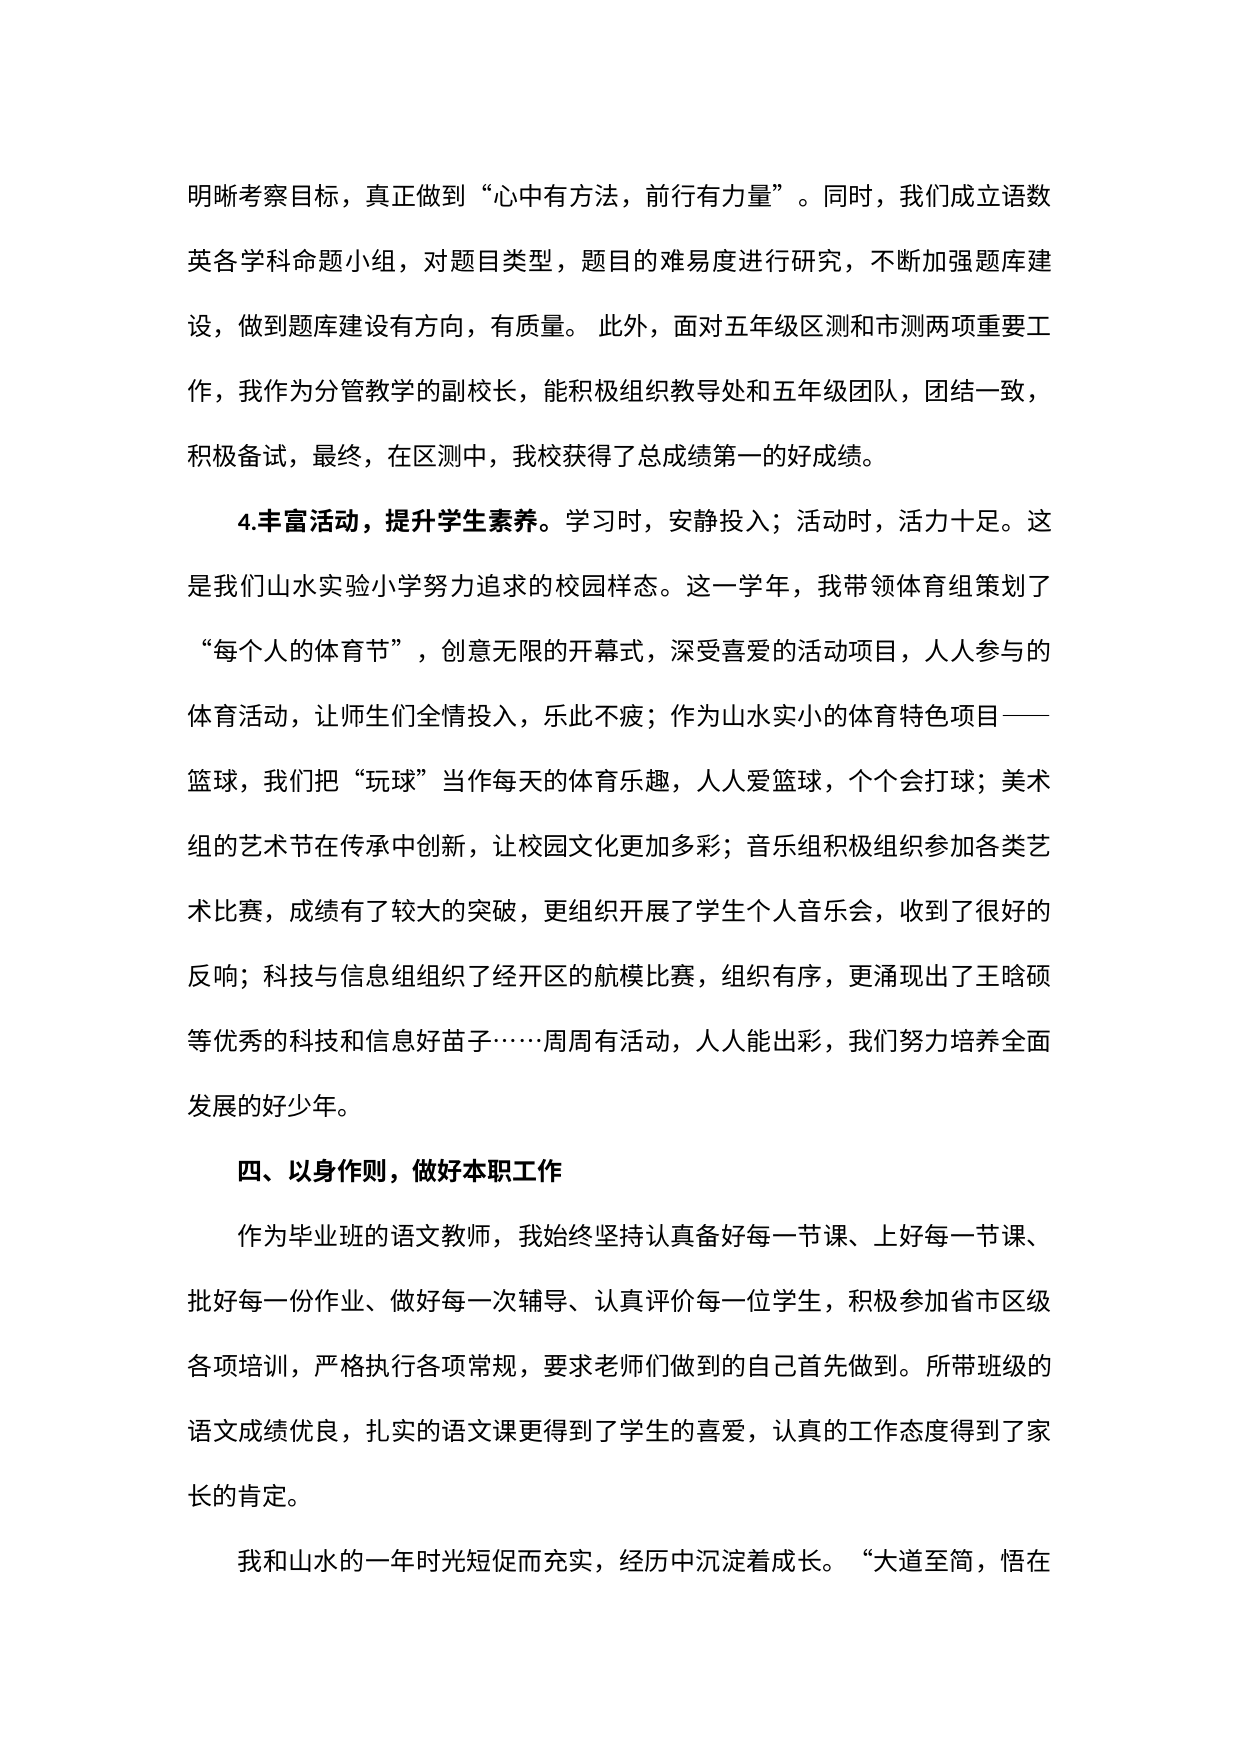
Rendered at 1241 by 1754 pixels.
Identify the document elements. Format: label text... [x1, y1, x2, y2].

text 4.丰富活动，提升学生素养。学习时，安静投入；活动时，活力十足。这是我们山水实验小学努力追求的校园样态。这一学年，我带领体育组策划了“每个人的体育节”，创意无限的开幕式，深受喜爱的活动项目，人人参与的体育活动，让师生们全情投入，乐此不疲；作为山水实小的体育特色项目——篮球，我们把“玩球”当作每天的体育乐趣，人人爱篮球，个个会打球；美术组的艺术节在传承中创新，让校园文化更加多彩；音乐组积极组织参加各类艺术比赛，成绩有了较大的突破，更组织开展了学生个人音乐会，收到了很好的反响；科技与信息组组织了经开区的航模比赛，组织有序，更涌现出了王晗硕等优秀的科技和信息好苗子……周周有活动，人人能出彩，我们努力培养全面发展的好少年。 [187, 487, 1053, 1137]
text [187, 162, 1053, 487]
text 作为毕业班的语文教师，我始终坚持认真备好每一节课、上好每一节课、批好每一份作业、做好每一次辅导、认真评价每一位学生，积极参加省市区级各项培训，严格执行各项常规，要求老师们做到的自己首先做到。所带班级的语文成绩优良，扎实的语文课更得到了学生的喜爱，认真的工作态度得到了家长的肯定。 [187, 1202, 1053, 1527]
text 四、以身作则，做好本职工作 [187, 1137, 1053, 1202]
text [187, 1527, 1053, 1592]
